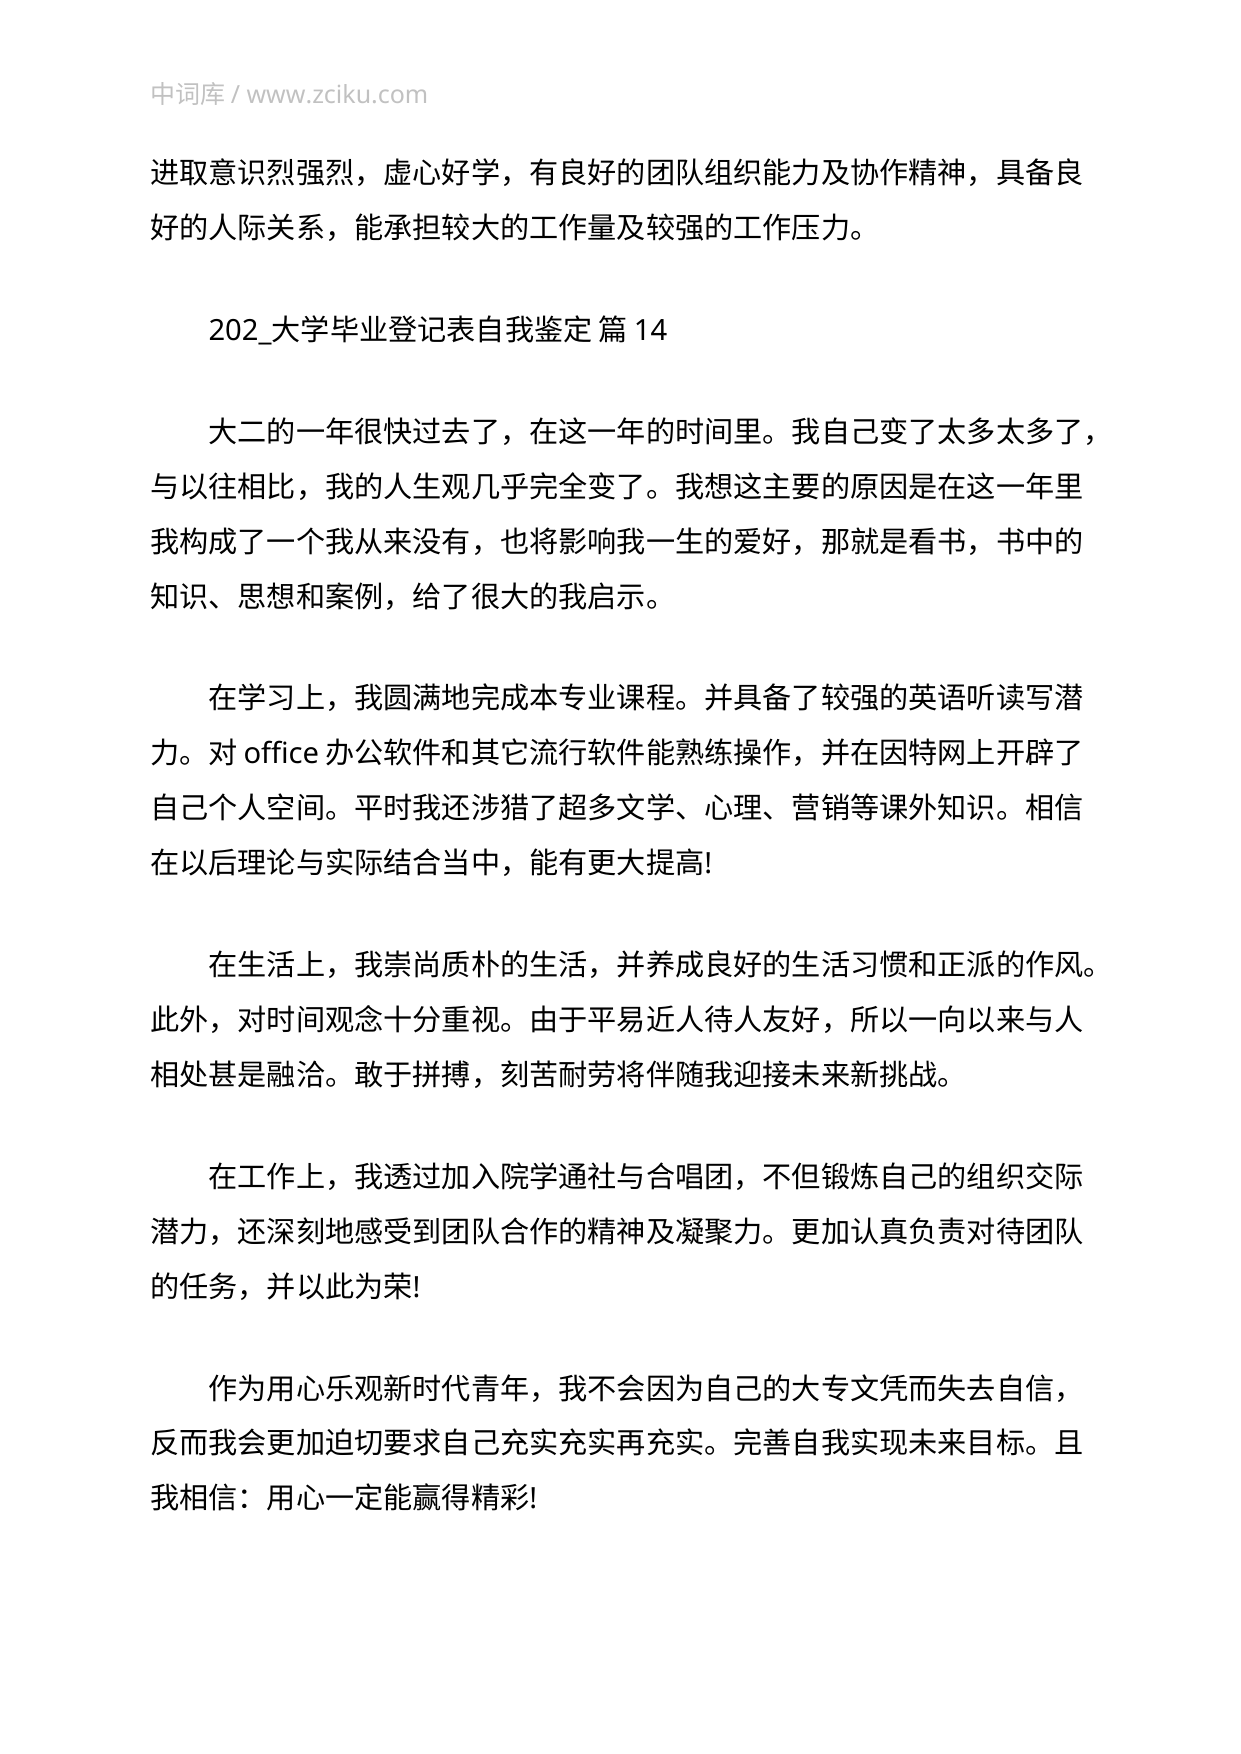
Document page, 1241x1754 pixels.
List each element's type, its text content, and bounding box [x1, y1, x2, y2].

text 在学习上，我圆满地完成本专业课程。并具备了较强的英语听读写潜力。对office办公软件和其它流行软件能熟练操作，并在因特网上开辟了自己个人空间。平时我还涉猎了超多文学、心理、营销等课外知识。相信在以后理论与实际结合当中，能有更大提高! [150, 675, 1090, 882]
text 在生活上，我崇尚质朴的生活，并养成良好的生活习惯和正派的作风。此外，对时间观念十分重视。由于平易近人待人友好，所以一向以来与人相处甚是融洽。敢于拼搏，刻苦耐劳将伴随我迎接未来新挑战。 [150, 942, 1090, 1094]
text 202_大学毕业登记表自我鉴定 篇14 [150, 307, 1090, 349]
text 在工作上，我透过加入院学通社与合唱团，不但锻炼自己的组织交际潜力，还深刻地感受到团队合作的精神及凝聚力。更加认真负责对待团队的任务，并以此为荣! [150, 1153, 1090, 1306]
text 大二的一年很快过去了，在这一年的时间里。我自己变了太多太多了，与以往相比，我的人生观几乎完全变了。我想这主要的原因是在这一年里我构成了一个我从来没有，也将影响我一生的爱好，那就是看书，书中的知识、思想和案例，给了很大的我启示。 [150, 409, 1090, 616]
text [150, 150, 1090, 247]
text 作为用心乐观新时代青年，我不会因为自己的大专文凭而失去自信，反而我会更加迫切要求自己充实充实再充实。完善自我实现未来目标。且我相信：用心一定能赢得精彩! [150, 1365, 1090, 1517]
